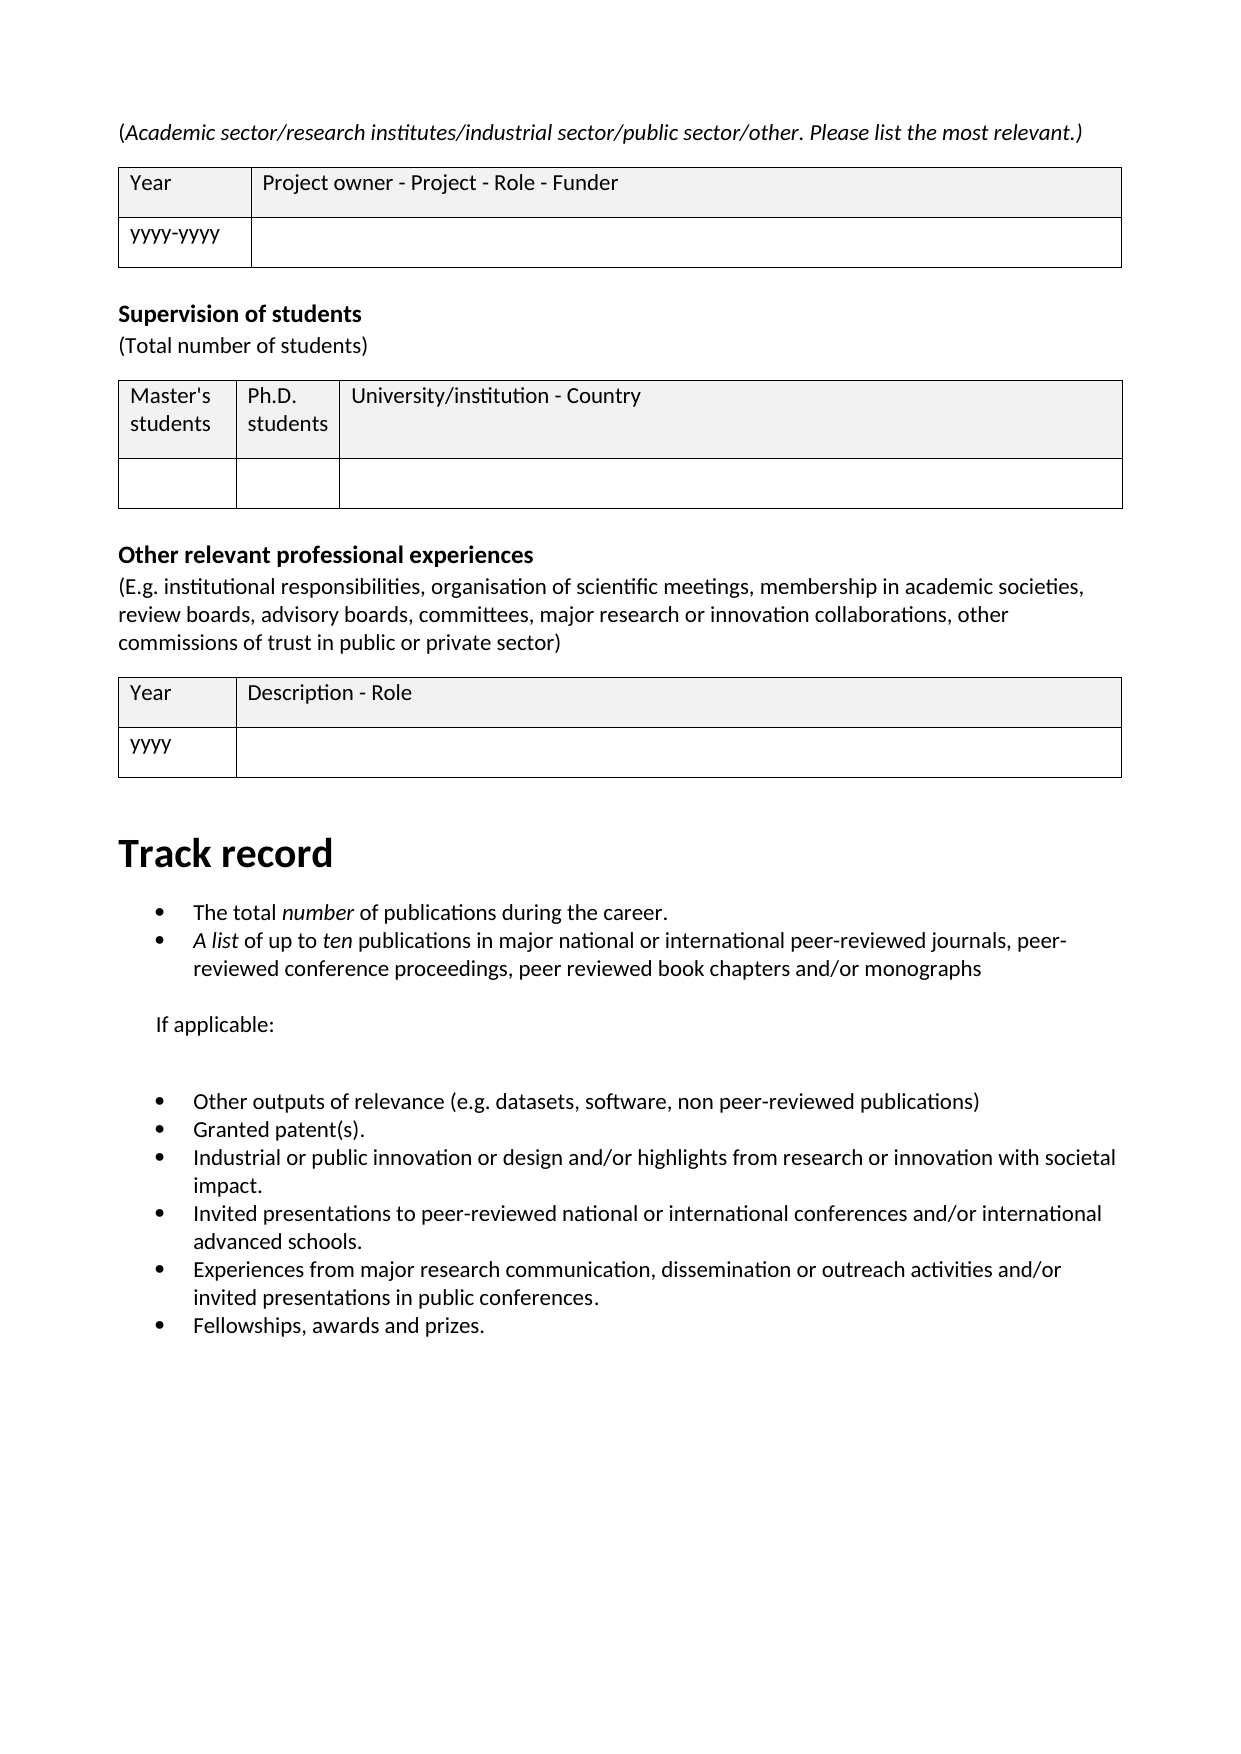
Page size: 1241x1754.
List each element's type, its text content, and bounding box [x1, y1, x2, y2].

list Experiences from major research communication, dissemination or outreach activities and/or invited presentations in public conferences. [156, 1256, 1122, 1312]
list The total number of publications during the career. [156, 898, 1122, 926]
text Track record [118, 827, 1122, 878]
text (Total number of students) [118, 331, 1122, 359]
list Fellowships, awards and prizes. [156, 1312, 1122, 1339]
text Other relevant professional experiences [118, 509, 1122, 570]
table_header University/institution - Country [340, 381, 1122, 458]
table_cell [237, 728, 1121, 777]
table_header Year [119, 168, 251, 217]
text If applicable: [156, 1011, 1122, 1038]
list Invited presentations to peer-reviewed national or international conferences and/or international advanced schools. [156, 1199, 1122, 1256]
table_header Year [119, 678, 236, 727]
text (Academic sector/research institutes/industrial sector/public sector/other. Please list the most relevant.) [118, 118, 1122, 146]
list Granted patent(s). [156, 1115, 1122, 1143]
list A list of up to ten publications in major national or international peer-reviewed journals, peer-reviewed conference proceedings, peer reviewed book chapters and/or monographs [156, 926, 1122, 982]
table_cell [340, 459, 1122, 508]
table_cell [119, 459, 236, 508]
list Industrial or public innovation or design and/or highlights from research or innovation with societal impact. [156, 1143, 1122, 1199]
list Other outputs of relevance (e.g. datasets, software, non peer-reviewed publications) [156, 1087, 1122, 1115]
table_cell [237, 459, 339, 508]
table_cell [252, 218, 1121, 267]
text (E.g. institutional responsibilities, organisation of scientific meetings, membership in academic societies, review boards, advisory boards, committees, major research or innovation collaborations, other commissions of trust in public or private sector) [118, 572, 1122, 656]
text Supervision of students [118, 268, 1122, 329]
table_header Ph.D. students [237, 381, 339, 458]
table_header Master's students [119, 381, 236, 458]
table_cell yyyy-yyyy [119, 218, 251, 267]
table_header Project owner - Project - Role - Funder [252, 168, 1121, 217]
table_cell yyyy [119, 728, 236, 777]
table_header Description - Role [237, 678, 1121, 727]
